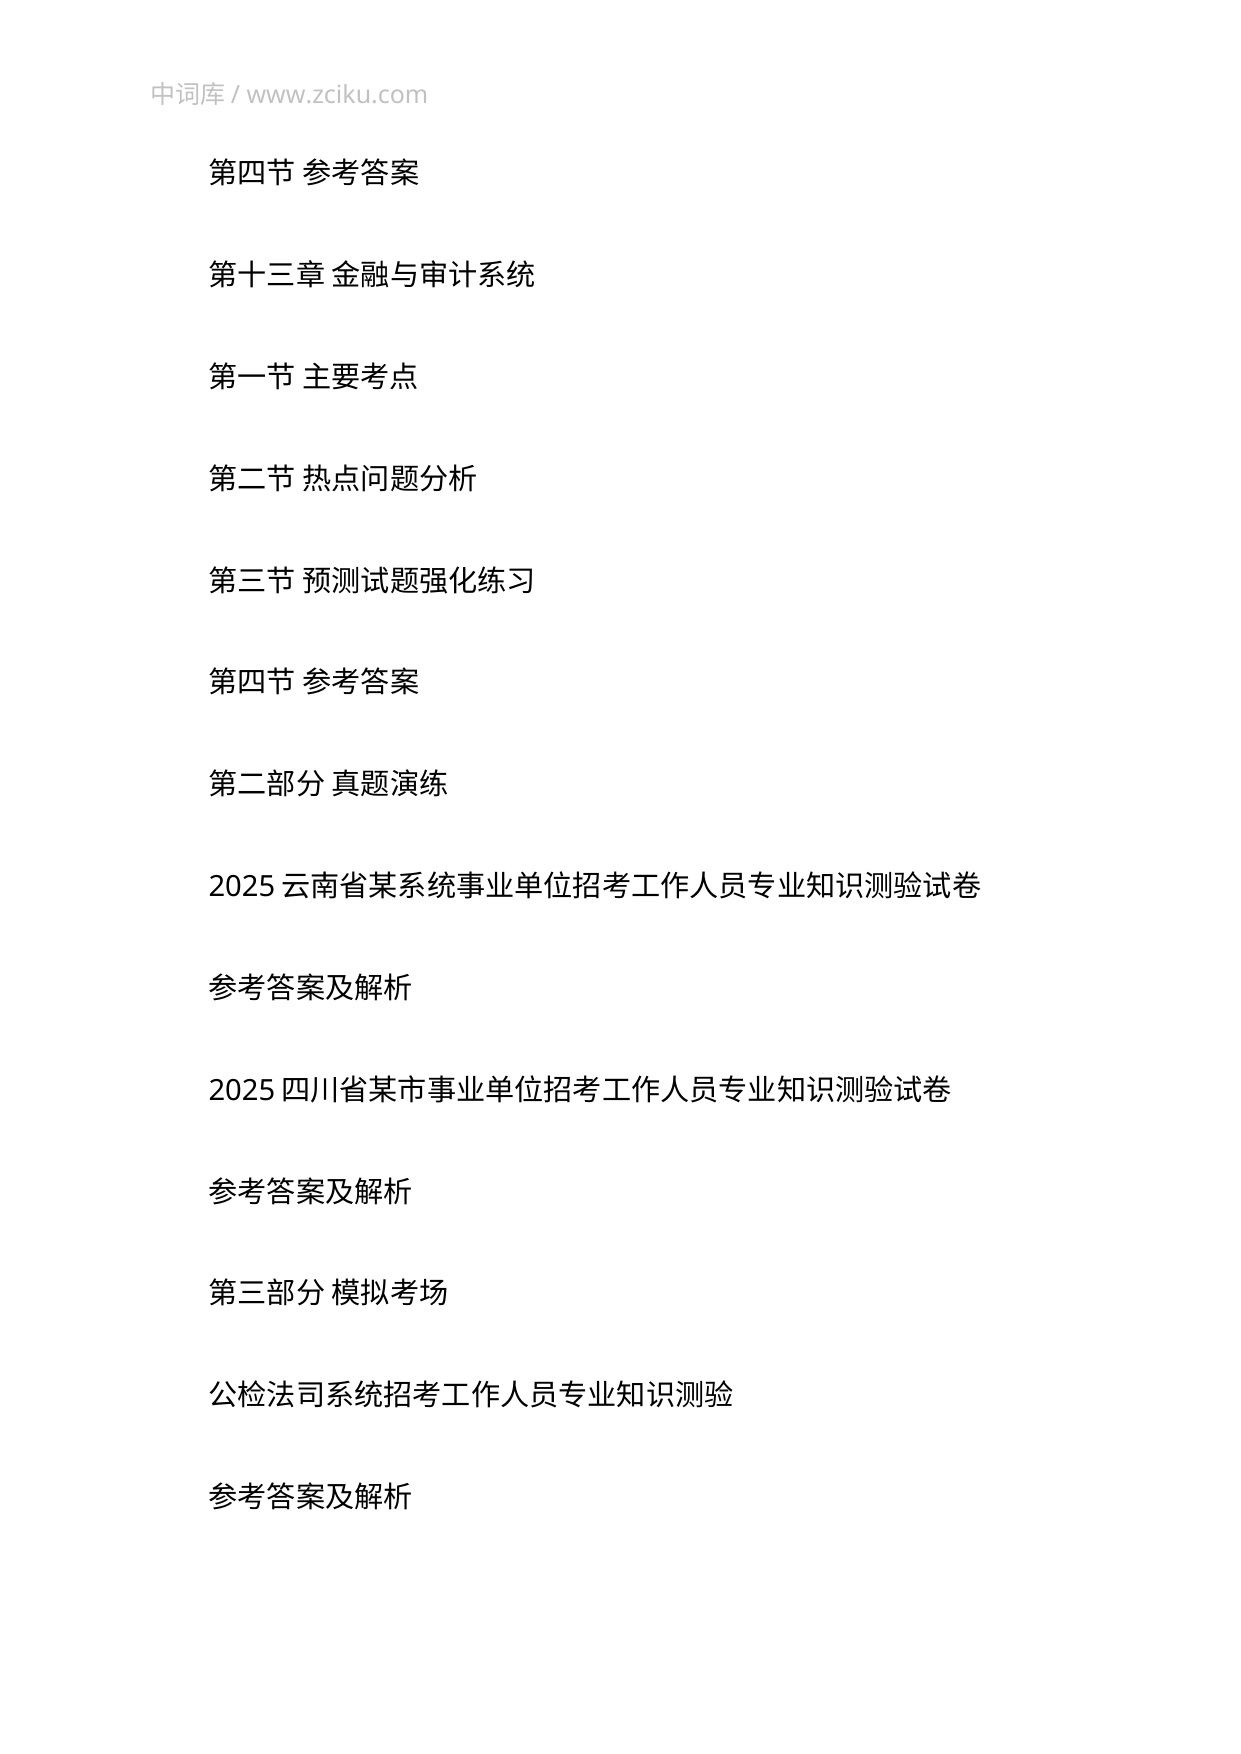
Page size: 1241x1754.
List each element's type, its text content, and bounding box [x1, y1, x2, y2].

text 第二节 热点问题分析 [150, 455, 1090, 498]
text 第四节 参考答案 [150, 659, 1090, 701]
text 参考答案及解析 [150, 964, 1090, 1007]
text 2025云南省某系统事业单位招考工作人员专业知识测验试卷 [150, 862, 1090, 905]
text 第二部分 真题演练 [150, 761, 1090, 803]
text 第四节 参考答案 [150, 150, 1090, 192]
text 公检法司系统招考工作人员专业知识测验 [150, 1372, 1090, 1414]
text 参考答案及解析 [150, 1473, 1090, 1516]
text 第一节 主要考点 [150, 353, 1090, 396]
text 第三部分 模拟考场 [150, 1270, 1090, 1312]
text 第十三章 金融与审计系统 [150, 252, 1090, 294]
text 第三节 预测试题强化练习 [150, 557, 1090, 599]
text 参考答案及解析 [150, 1168, 1090, 1210]
text 2025四川省某市事业单位招考工作人员专业知识测验试卷 [150, 1066, 1090, 1108]
